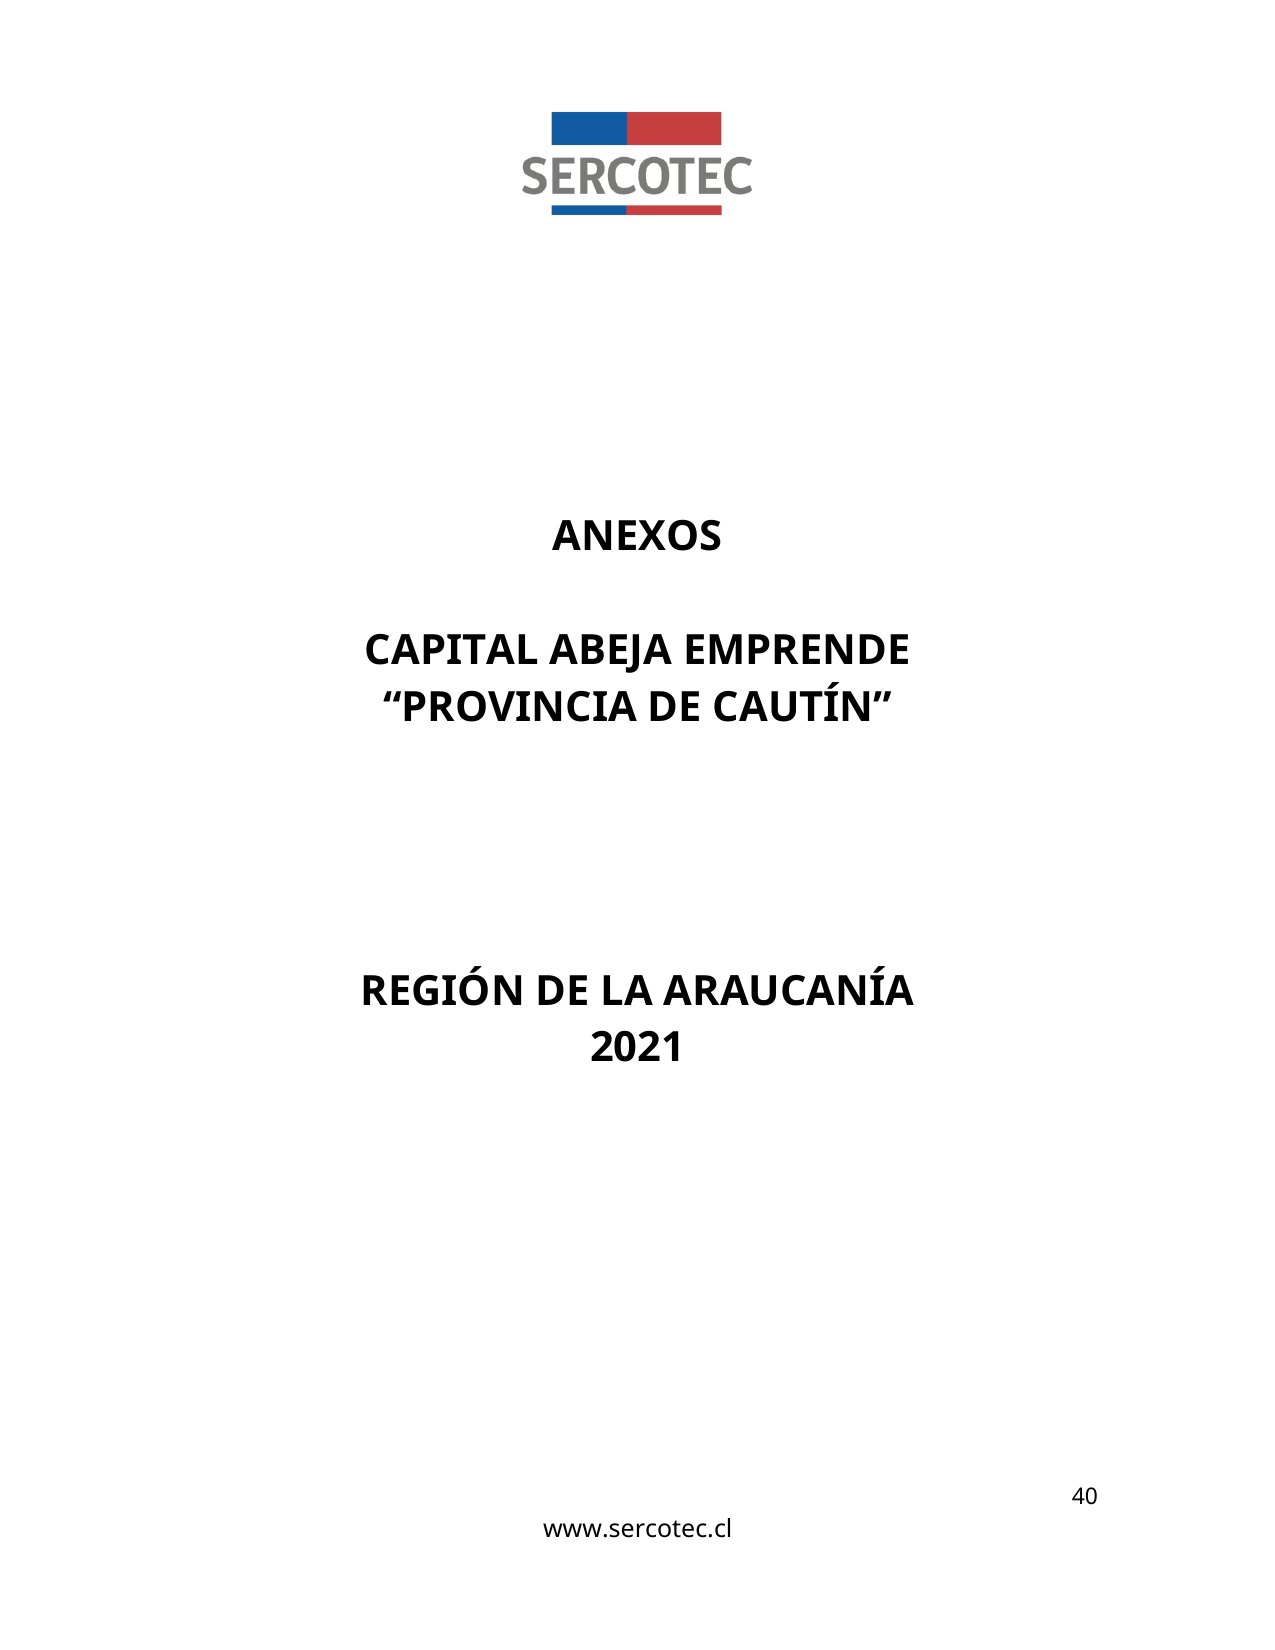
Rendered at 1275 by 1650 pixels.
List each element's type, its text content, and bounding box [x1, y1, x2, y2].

text 2021 [177, 1017, 1098, 1074]
picture [512, 105, 763, 225]
text CAPITAL ABEJA EMPRENDE [177, 620, 1098, 676]
text REGIÓN DE LA ARAUCANÍA [177, 960, 1098, 1017]
text “PROVINCIA DE CAUTÍN” [177, 676, 1098, 733]
text ANEXOS [177, 506, 1098, 563]
